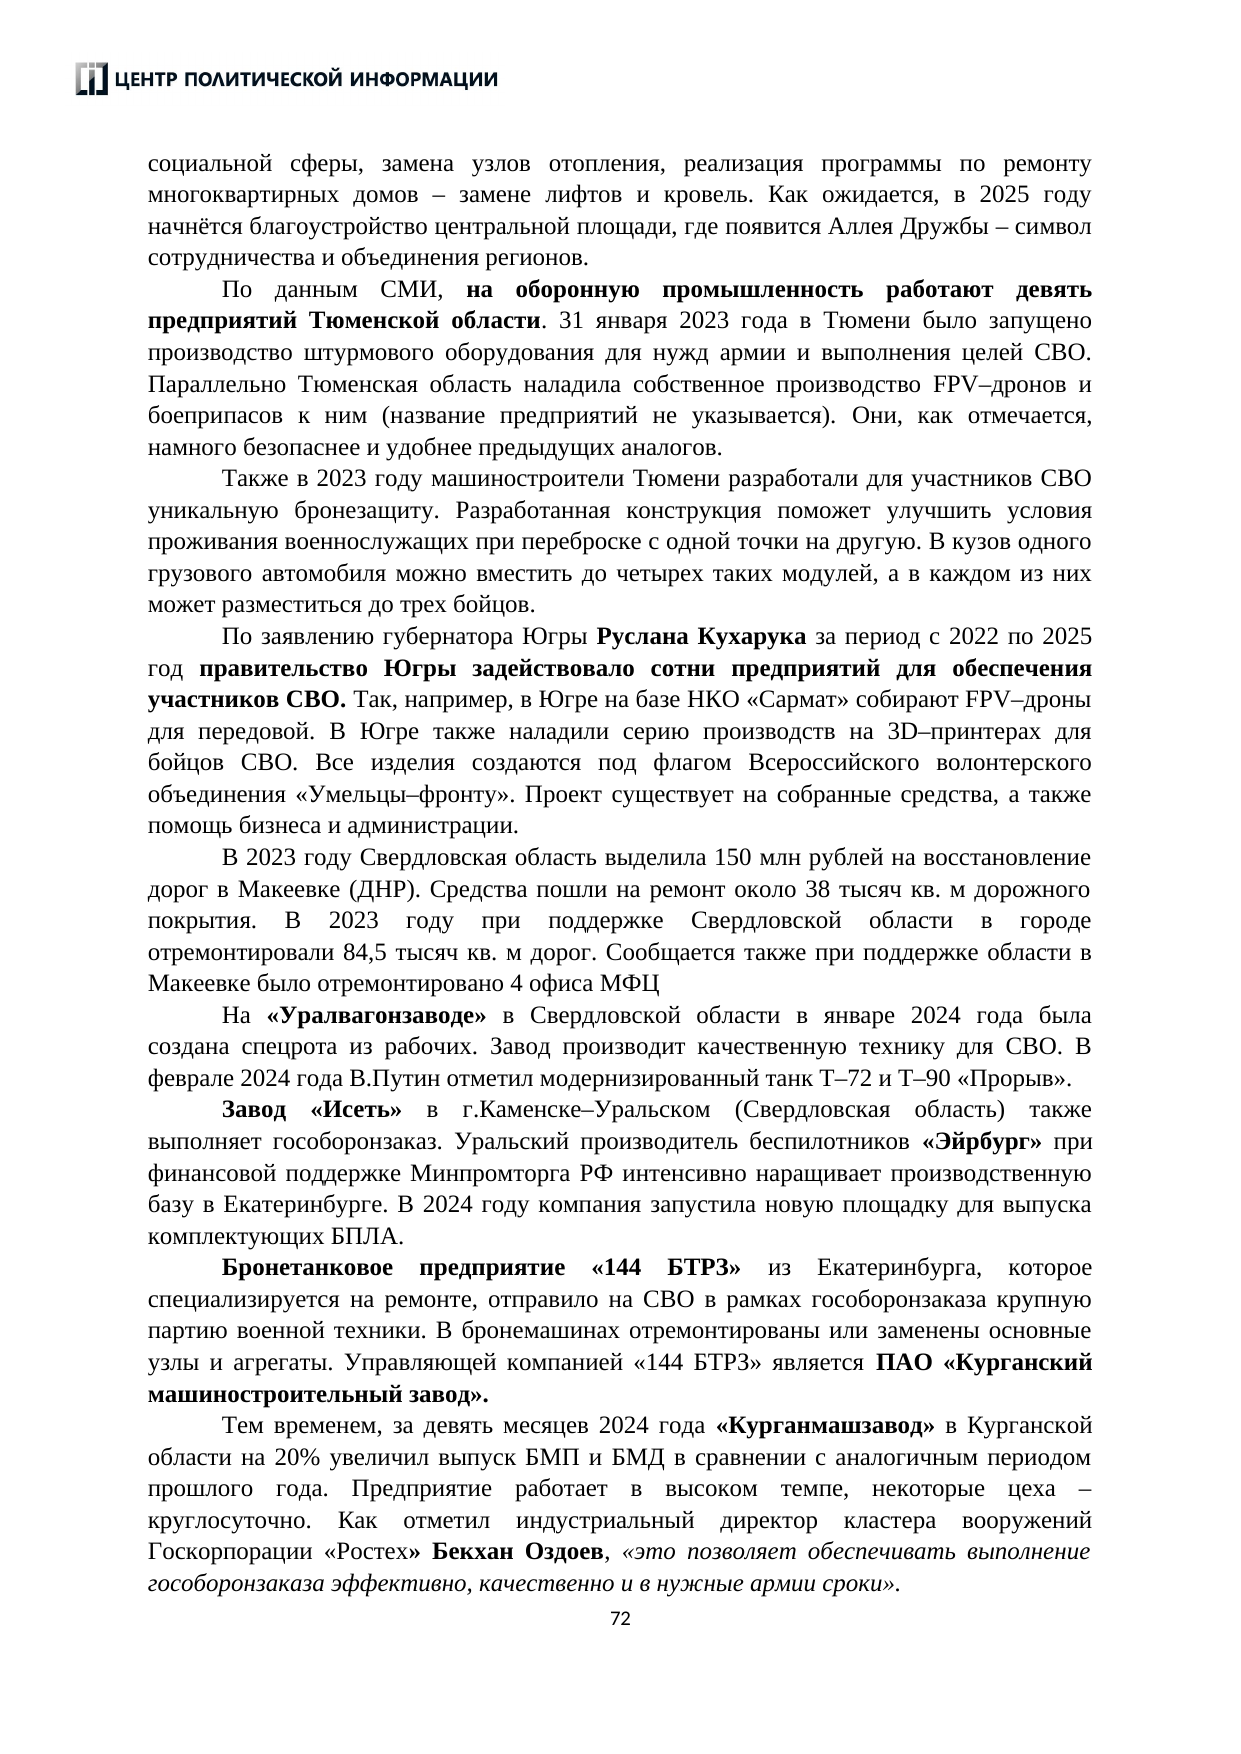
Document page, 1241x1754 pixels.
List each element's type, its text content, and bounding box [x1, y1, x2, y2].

text На «Уралвагонзаводе» в Свердловской области в январе 2024 года была создана спецрота из рабочих. Завод производит качественную технику для СВО. В феврале 2024 года В.Путин отметил модернизированный танк Т–72 и Т–90 «Прорыв». [148, 1000, 1093, 1092]
text Тем временем, за девять месяцев 2024 года «Курганмашзавод» в Курганской области на 20% увеличил выпуск БМП и БМД в сравнении с аналогичным периодом прошлого года. Предприятие работает в высоком темпе, некоторые цеха – круглосуточно. Как отметил индустриальный директор кластера вооружений Госкорпорации «Ростех» Бекхан Оздоев, «это позволяет обеспечивать выполнение гособоронзаказа эффективно, качественно и в нужные армии сроки». [148, 1410, 1093, 1442]
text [148, 148, 1093, 271]
text По заявлению губернатора Югры Руслана Кухарука за период с 2022 по 2025 год правительство Югры задействовало сотни предприятий для обеспечения участников СВО. Так, например, в Югре на базе НКО «Сармат» собирают FPV–дроны для передовой. В Югре также наладили серию производств на 3D–принтерах для бойцов СВО. Все изделия создаются под флагом Всероссийского волонтерского объединения «Умельцы–фронту». Проект существует на собранные средства, а также помощь бизнеса и администрации. [148, 621, 1093, 839]
text Бронетанковое предприятие «144 БТРЗ» из Екатеринбурга, которое специализируется на ремонте, отправило на СВО в рамках гособоронзаказа крупную партию военной техники. В бронемашинах отремонтированы или заменены основные узлы и агрегаты. Управляющей компанией «144 БТРЗ» является ПАО «Курганский машиностроительный завод». [148, 1252, 1093, 1407]
picture [64, 52, 506, 106]
text По данным СМИ, на оборонную промышленность работают девять предприятий Тюменской области. 31 января 2023 года в Тюмени было запущено производство штурмового оборудования для нужд армии и выполнения целей СВО. Параллельно Тюменская область наладила собственное производство FPV–дронов и боеприпасов к ним (название предприятий не указывается). Они, как отмечается, намного безопаснее и удобнее предыдущих аналогов. [148, 274, 1093, 461]
text Также в 2023 году машиностроители Тюмени разработали для участников СВО уникальную бронезащиту. Разработанная конструкция поможет улучшить условия проживания военнослужащих при переброске с одной точки на другую. В кузов одного грузового автомобиля можно вместить до четырех таких модулей, а в каждом из них может разместиться до трех бойцов. [148, 463, 1093, 618]
text Тем временем, за девять месяцев 2024 года «Курганмашзавод» в Курганской области на 20% увеличил выпуск БМП и БМД в сравнении с аналогичным периодом прошлого года. Предприятие работает в высоком темпе, некоторые цеха – круглосуточно. Как отметил индустриальный директор кластера вооружений Госкорпорации «Ростех» Бекхан Оздоев, «это позволяет обеспечивать выполнение гособоронзаказа эффективно, качественно и в нужные армии сроки». [148, 1534, 1093, 1597]
text Завод «Исеть» в г.Каменске–Уральском (Свердловская область) также выполняет гособоронзаказ. Уральский производитель беспилотников «Эйрбург» при финансовой поддержке Минпромторга РФ интенсивно наращивает производственную базу в Екатеринбурге. В 2024 году компания запустила новую площадку для выпуска комплектующих БПЛА. [148, 1094, 1093, 1249]
text В 2023 году Свердловская область выделила 150 млн рублей на восстановление дорог в Макеевке (ДНР). Средства пошли на ремонт около 38 тысяч кв. м дорожного покрытия. В 2023 году при поддержке Свердловской области в городе отремонтировали 84,5 тысяч кв. м дорог. Сообщается также при поддержке области в Макеевке было отремонтировано 4 офиса МФЦ [148, 842, 1093, 997]
